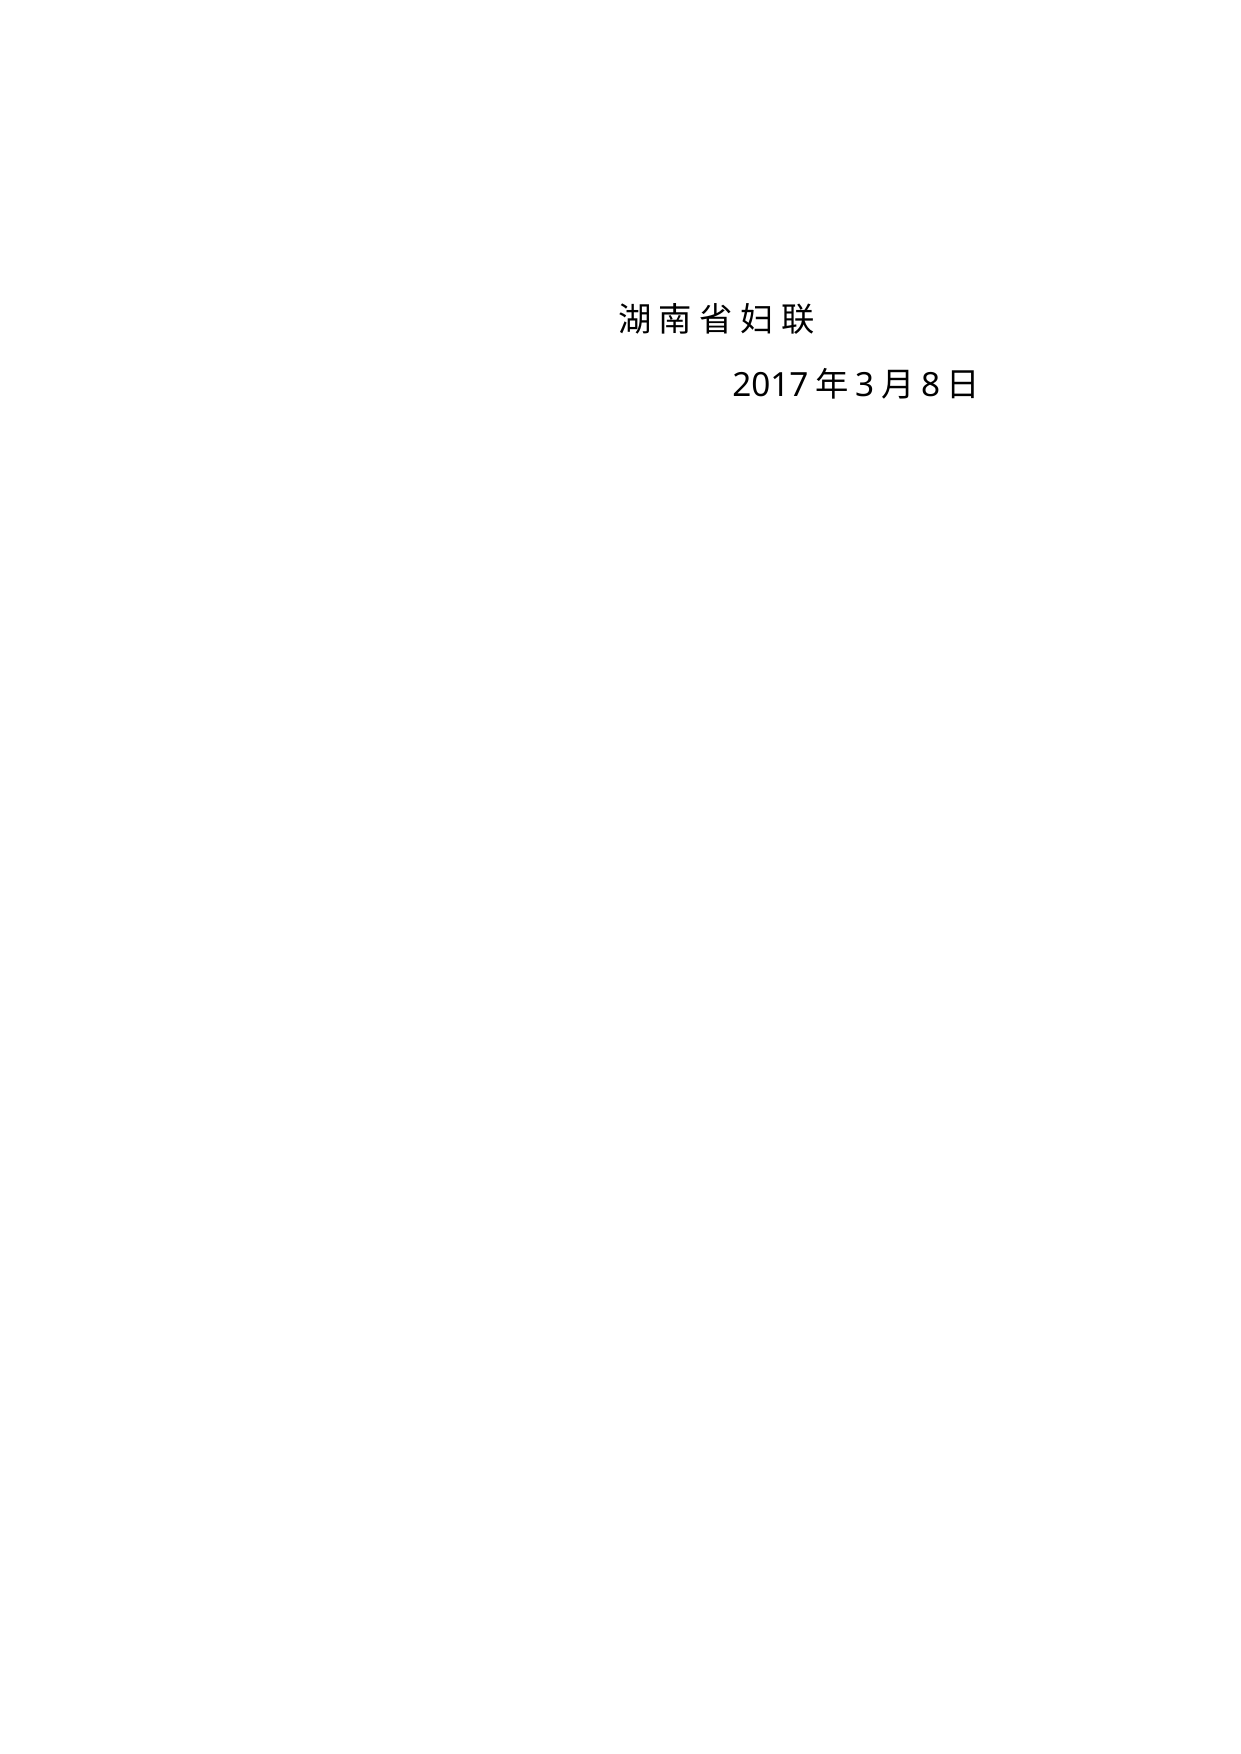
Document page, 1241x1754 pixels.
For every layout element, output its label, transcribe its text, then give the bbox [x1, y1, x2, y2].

text 2017年3月8日 [165, 349, 1092, 414]
text 湖 南 省 妇 联 [165, 284, 1026, 349]
